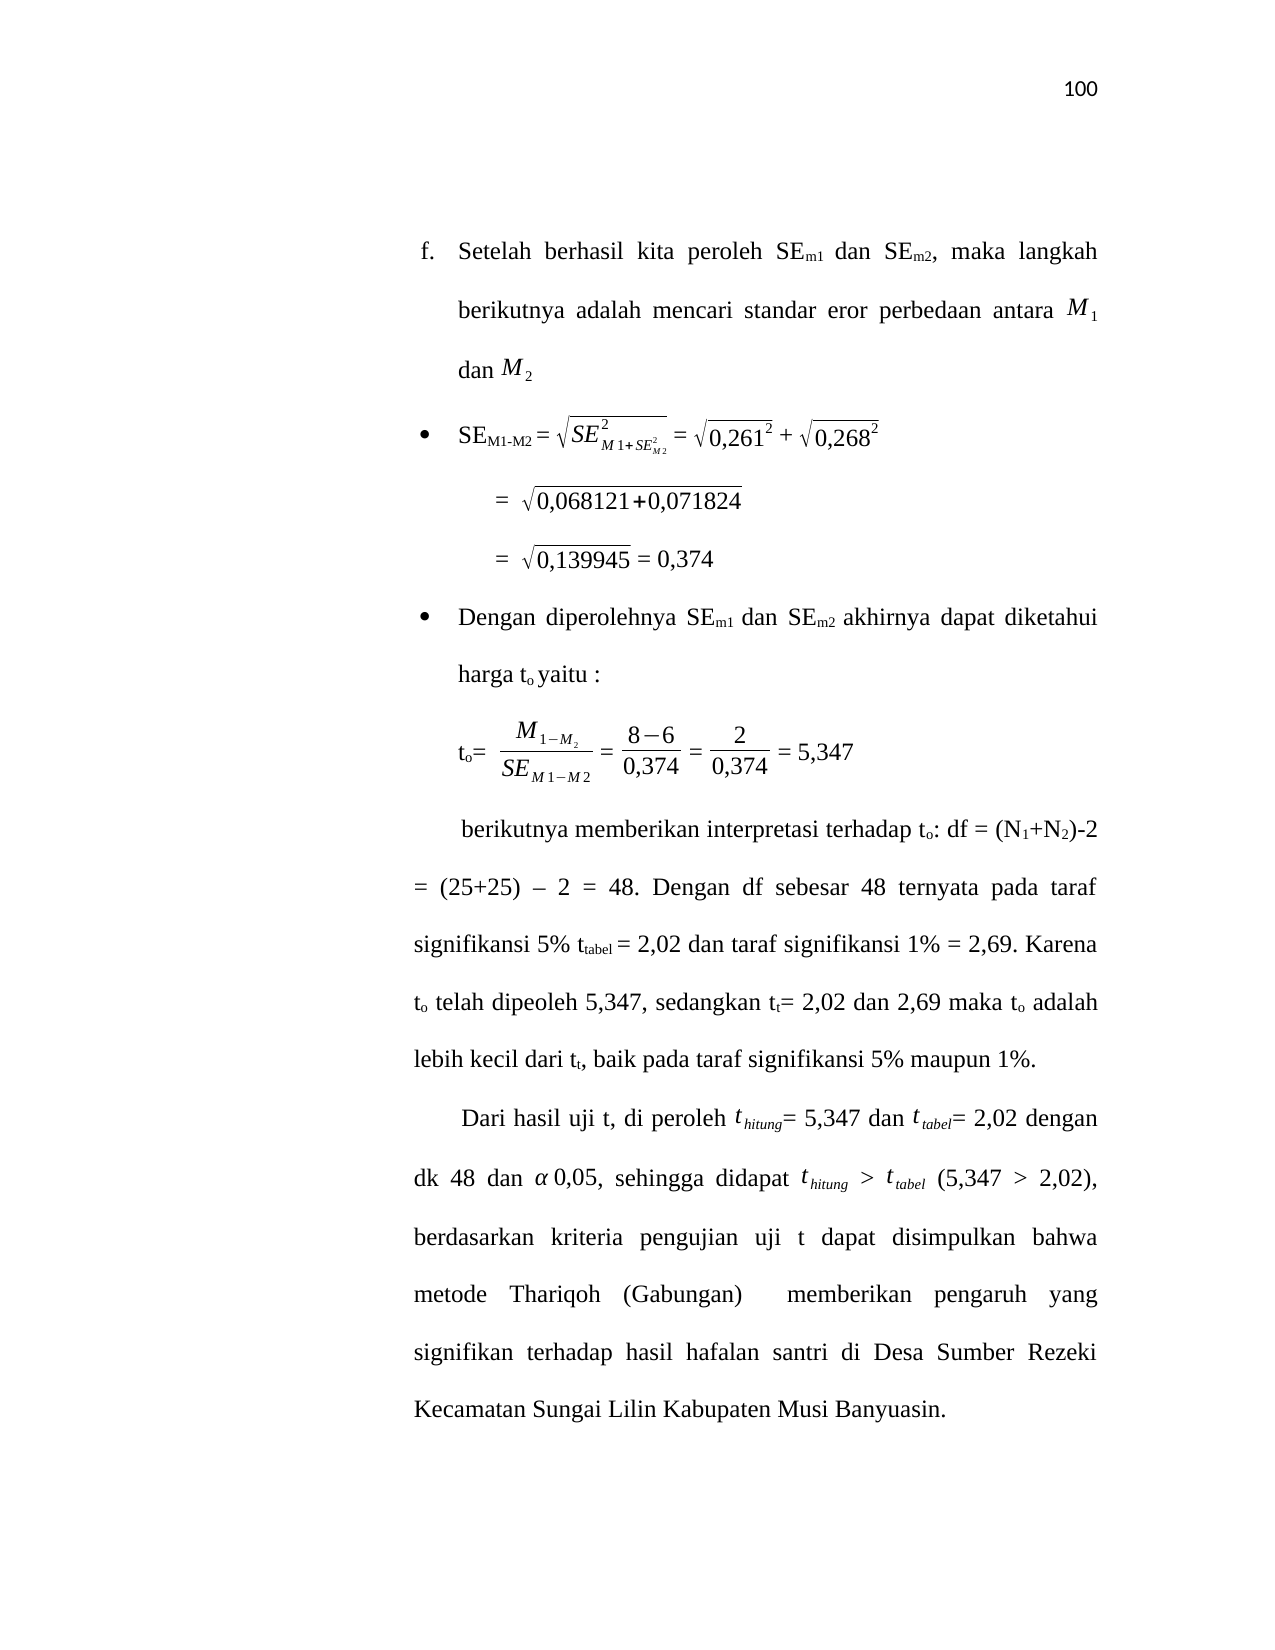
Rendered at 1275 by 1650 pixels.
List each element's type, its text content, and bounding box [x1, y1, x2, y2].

list SEM1-M2 = = + [420, 414, 1098, 456]
list Setelah berhasil kita peroleh SEm1 dan SEm2, maka langkah berikutnya adalah mencari standar eror perbedaan antara dan [420, 236, 1098, 385]
text berikutnya memberikan interpretasi terhadap to: df = (N1+N2)-2 = (25+25) – 2 = 48. Dengan df sebesar 48 ternyata pada taraf signifikansi 5% ttabel = 2,02 dan taraf signifikansi 1% = 2,69. Karena to telah dipeoleh 5,347, sedangkan tt= 2,02 dan 2,69 maka to adalah lebih kecil dari tt, baik pada taraf signifikansi 5% maupun 1%. [413, 814, 1098, 1073]
list Dengan diperolehnya SEm1 dan SEm2 akhirnya dapat diketahui harga to yaitu : [420, 602, 1098, 688]
list = = 0,374 [413, 543, 1098, 573]
text Dari hasil uji t, di peroleh = 5,347 dan = 2,02 dengan dk 48 dan , sehingga didapat > (5,347 > 2,02), berdasarkan kriteria pengujian uji t dapat disimpulkan bahwa metode Thariqoh (Gabungan) memberikan pengaruh yang signifikan terhadap hasil hafalan santri di Desa Sumber Rezeki Kecamatan Sungai Lilin Kabupaten Musi Banyuasin. [413, 1102, 1098, 1423]
list = [413, 485, 1098, 514]
list to= = = = 5,347 [458, 717, 1098, 785]
